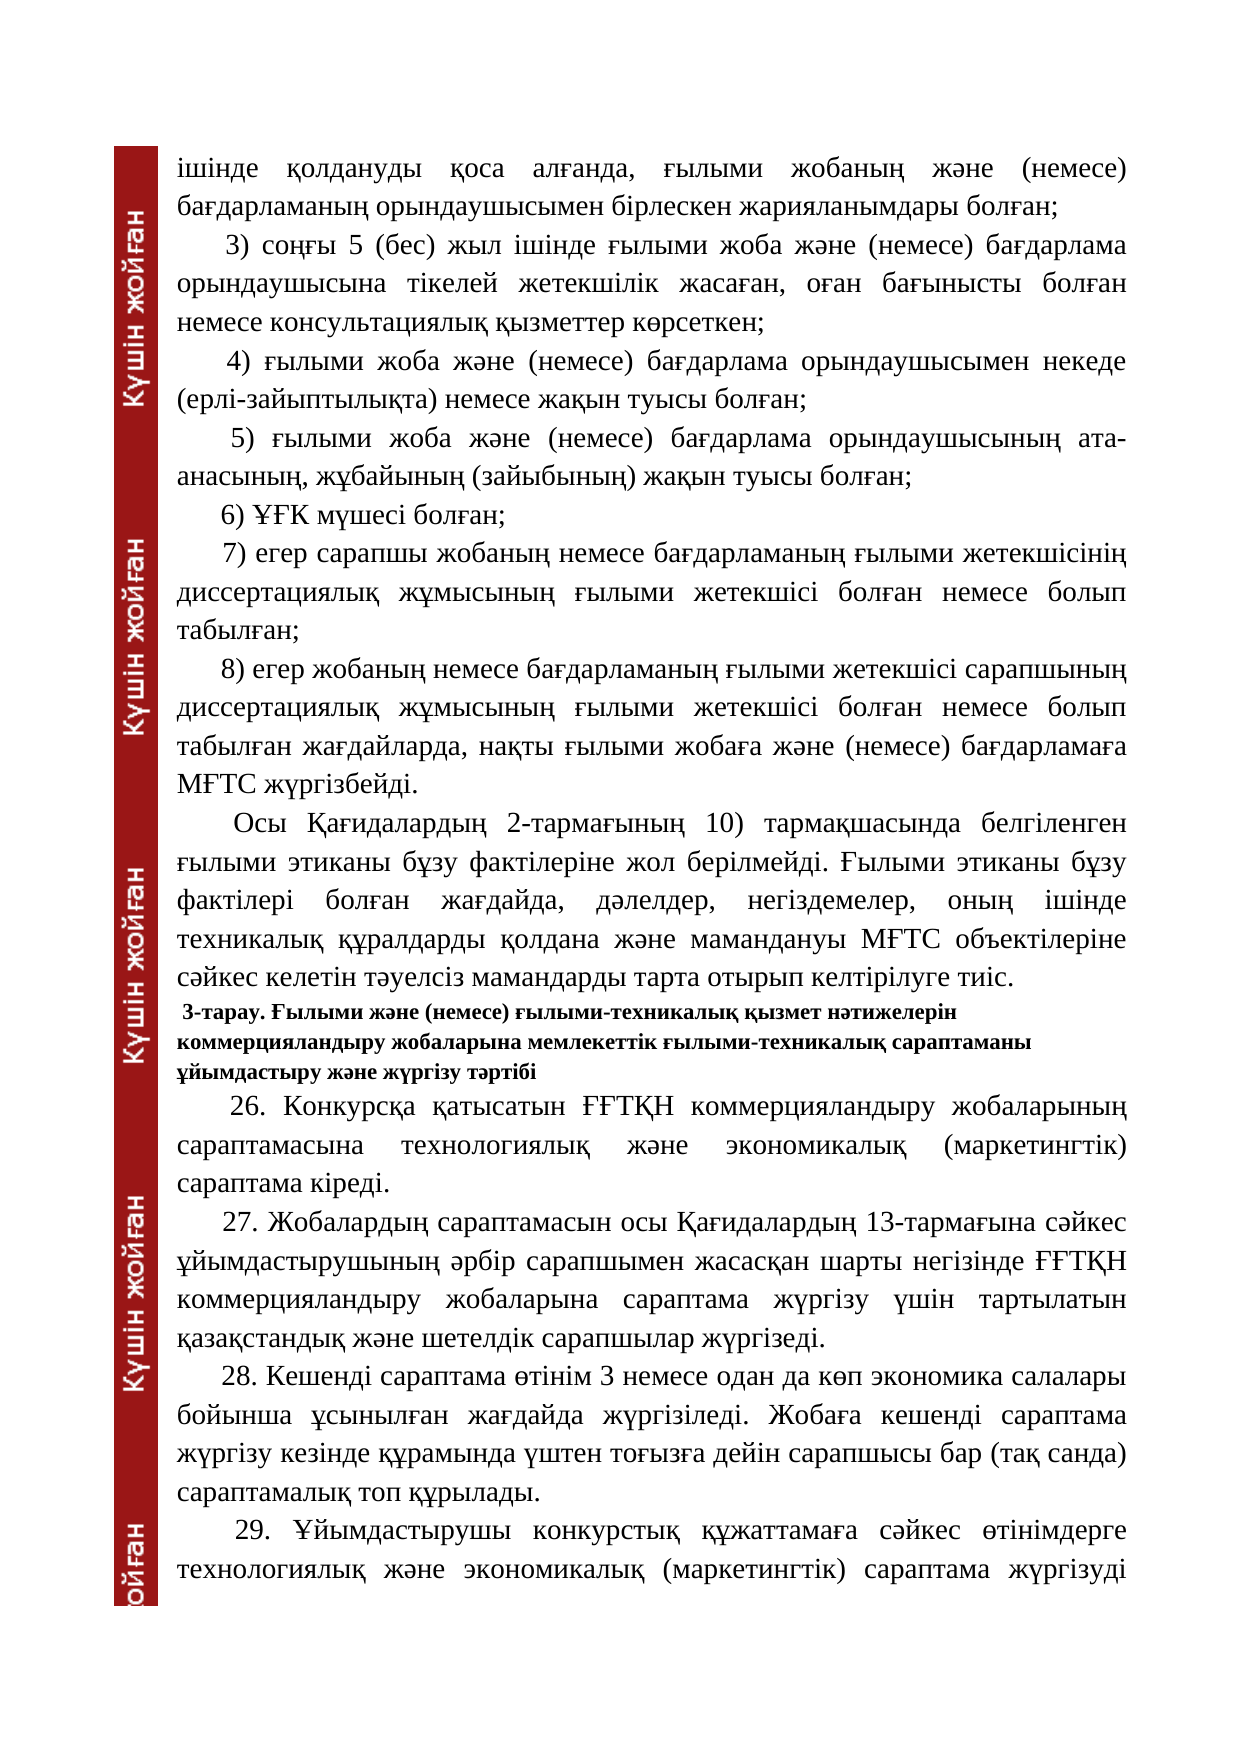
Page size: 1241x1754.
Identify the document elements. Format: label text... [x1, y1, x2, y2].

text Осы Қағидалардың 2-тармағының 10) тармақшасында белгіленген ғылыми этиканы бұзу фактілеріне жол берілмейді. Ғылыми этиканы бұзу фактілері болған жағдайда, дәлелдер, негіздемелер, оның ішінде техникалық құралдарды қолдана және мамандануы МҒТС объектілеріне сәйкес келетін тәуелсіз мамандарды тарта отырып келтірілуге тиіс. [112, 805, 1128, 993]
picture [114, 222, 158, 227]
text 7) егер сарапшы жобаның немесе бағдарламаның ғылыми жетекшісінің диссертациялық жұмысының ғылыми жетекшісі болған немесе болып табылған; [112, 535, 1128, 646]
text 4) ғылыми жоба және (немесе) бағдарлама орындаушысымен некеде (ерлі-зайыптылықта) немесе жақын туысы болған; [112, 343, 1128, 415]
picture [114, 415, 158, 420]
picture [114, 1507, 158, 1512]
picture [114, 1199, 158, 1204]
picture [114, 993, 158, 998]
text 3-тарау. Ғылыми және (немесе) ғылыми-техникалық қызмет нәтижелерін коммерцияландыру жобаларына мемлекеттік ғылыми-техникалық сараптаманы ұйымдастыру және жүргізу тәртібі [112, 998, 1128, 1085]
picture [114, 146, 158, 150]
text 27. Жобалардың сараптамасын осы Қағидалардың 13-тармағына сәйкес ұйымдастырушының әрбір сарапшымен жасасқан шарты негізінде ҒҒТҚН коммерцияландыру жобаларына сараптама жүргізу үшін тартылатын қазақстандық және шетелдік сарапшылар жүргізеді. [112, 1204, 1128, 1353]
picture [114, 800, 158, 805]
text 26. Конкурсқа қатысатын ҒҒТҚН коммерцияландыру жобаларының сараптамасына технологиялық және экономикалық (маркетингтік) сараптама кіреді. [112, 1088, 1128, 1199]
picture [114, 1353, 158, 1358]
picture [114, 1584, 158, 1606]
text 5) ғылыми жоба және (немесе) бағдарлама орындаушысының ата-анасының, жұбайының (зайыбының) жақын туысы болған; [112, 420, 1128, 492]
picture [114, 530, 158, 535]
picture [114, 338, 158, 343]
text 3) соңғы 5 (бес) жыл ішінде ғылыми жоба және (немесе) бағдарлама орындаушысына тікелей жетекшілік жасаған, оған бағынысты болған немесе консультациялық қызметтер көрсеткен; [112, 227, 1128, 338]
picture [114, 646, 158, 651]
text 6) ҰҒК мүшесі болған; [112, 497, 1128, 530]
picture [114, 492, 158, 497]
text 28. Кешенді сараптама өтінім 3 немесе одан да көп экономика салалары бойынша ұсынылған жағдайда жүргізіледі. Жобаға кешенді сараптама жүргізу кезінде құрамында үштен тоғызға дейін сарапшысы бар (тақ санда) сараптамалық топ құрылады. [112, 1358, 1128, 1507]
text 8) егер жобаның немесе бағдарламаның ғылыми жетекшісі сарапшының диссертациялық жұмысының ғылыми жетекшісі болған немесе болып табылған жағдайларда, нақты ғылыми жобаға және (немесе) бағдарламаға МҒТС жүргізбейді. [112, 651, 1128, 800]
